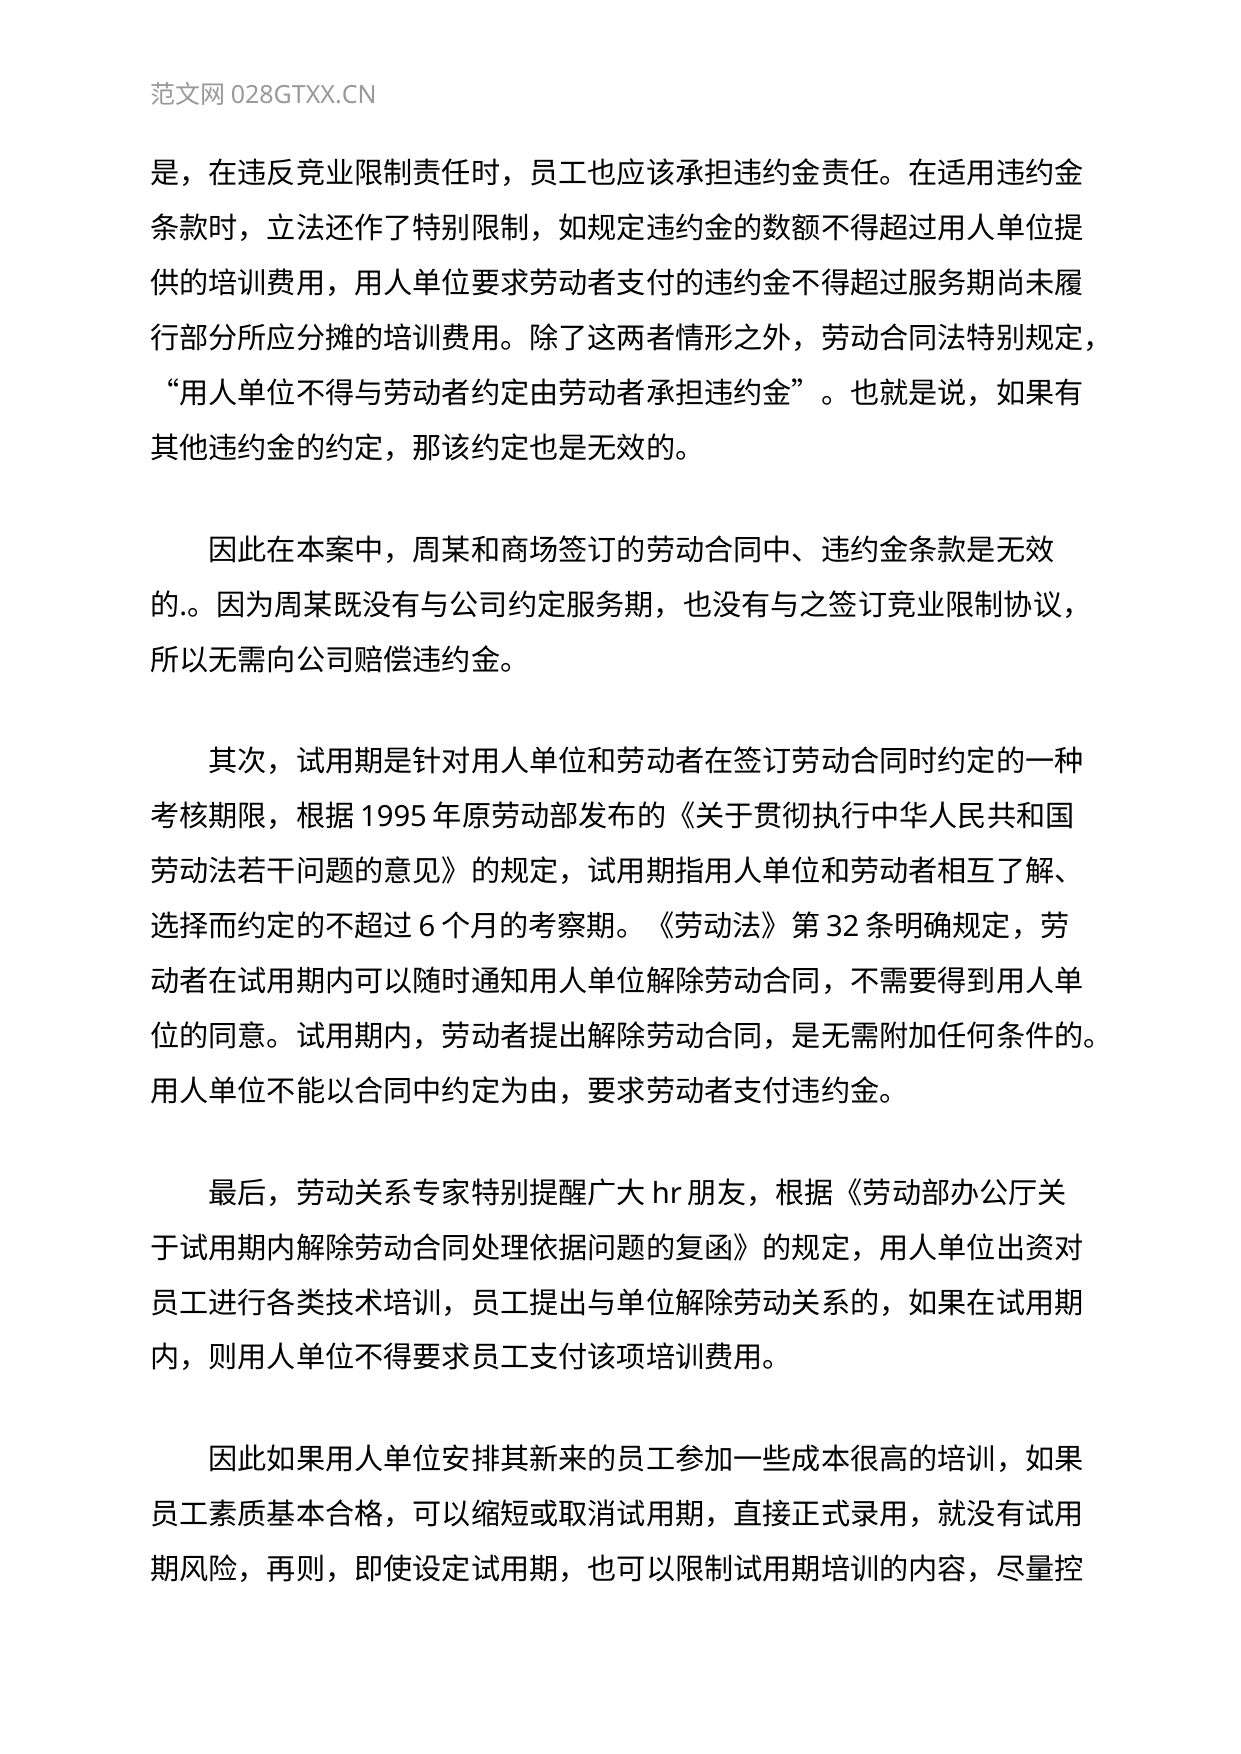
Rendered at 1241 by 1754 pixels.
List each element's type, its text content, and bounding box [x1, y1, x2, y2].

text 最后，劳动关系专家特别提醒广大hr朋友，根据《劳动部办公厅关于试用期内解除劳动合同处理依据问题的复函》的规定，用人单位出资对员工进行各类技术培训，员工提出与单位解除劳动关系的，如果在试用期内，则用人单位不得要求员工支付该项培训费用。 [150, 1169, 1090, 1376]
text 因此在本案中，周某和商场签订的劳动合同中、违约金条款是无效的.。因为周某既没有与公司约定服务期，也没有与之签订竞业限制协议，所以无需向公司赔偿违约金。 [150, 526, 1090, 678]
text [150, 1436, 1090, 1588]
text 其次，试用期是针对用人单位和劳动者在签订劳动合同时约定的一种考核期限，根据1995年原劳动部发布的《关于贯彻执行中华人民共和国劳动法若干问题的意见》的规定，试用期指用人单位和劳动者相互了解、选择而约定的不超过6个月的考察期。《劳动法》第32条明确规定，劳动者在试用期内可以随时通知用人单位解除劳动合同，不需要得到用人单位的同意。试用期内，劳动者提出解除劳动合同，是无需附加任何条件的。用人单位不能以合同中约定为由，要求劳动者支付违约金。 [150, 738, 1090, 1110]
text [150, 150, 1090, 467]
